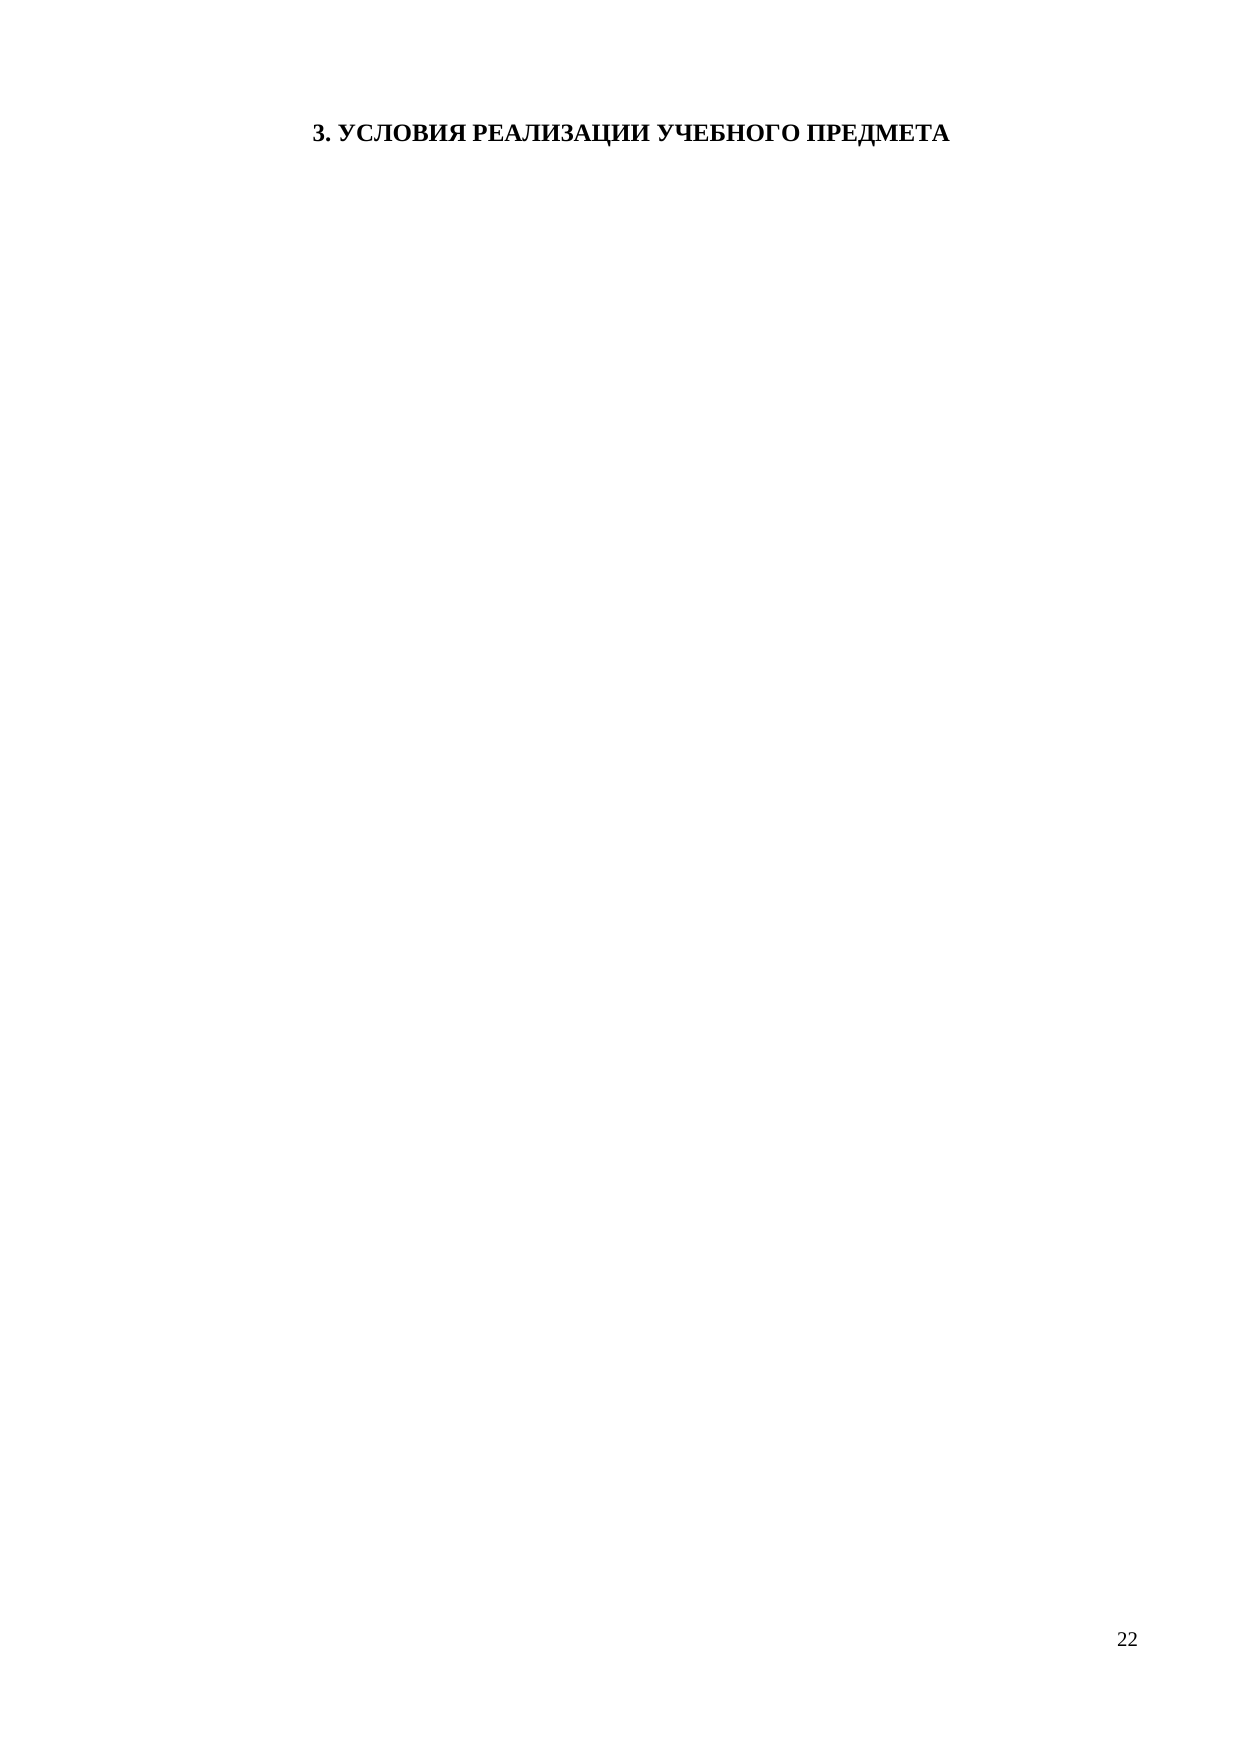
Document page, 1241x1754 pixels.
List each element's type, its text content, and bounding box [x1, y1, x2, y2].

subtitle 3. УСЛОВИЯ РЕАЛИЗАЦИИ УЧЕБНОГО ПРЕДМЕТА [125, 118, 1137, 147]
